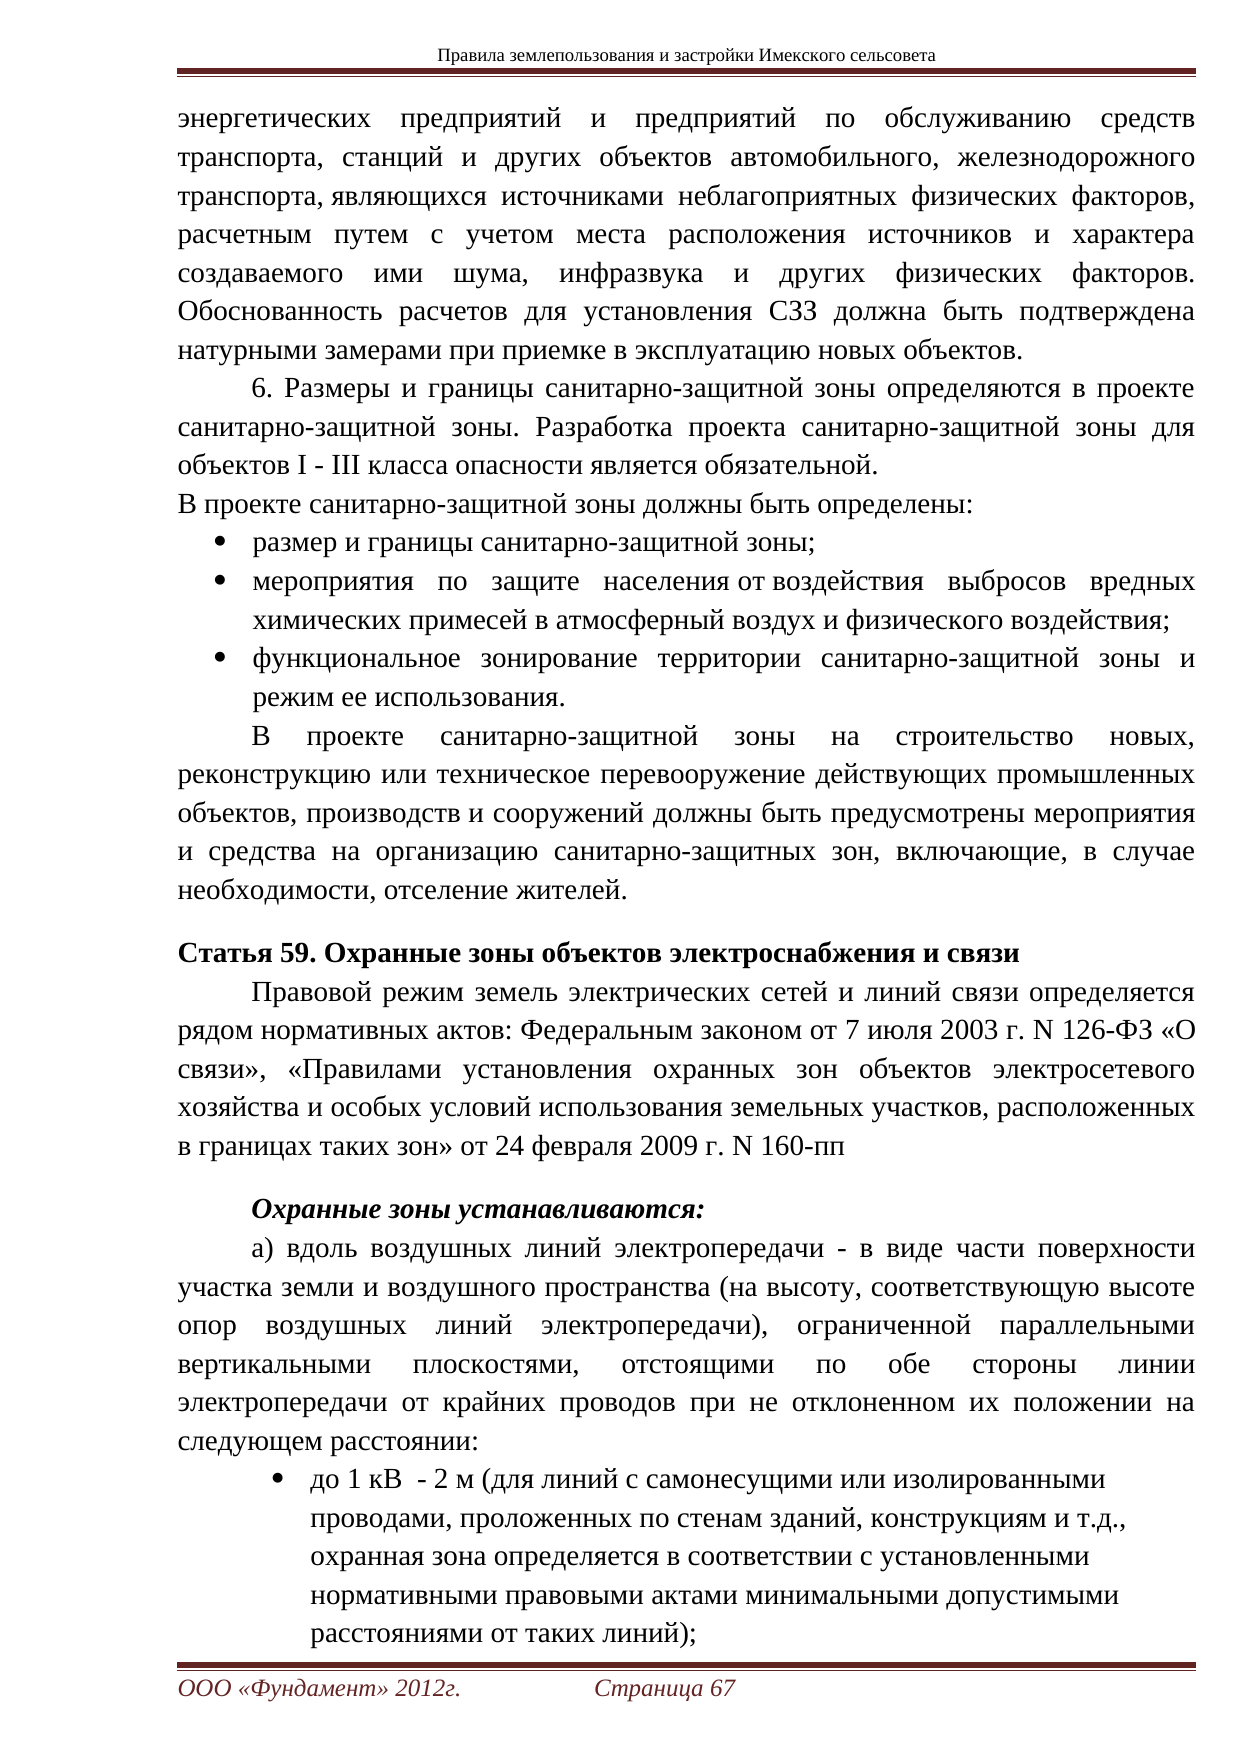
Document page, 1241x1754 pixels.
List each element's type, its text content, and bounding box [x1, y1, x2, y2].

text 6. Размеры и границы санитарно-защитной зоны определяются в проекте санитарно-защитной зоны. Разработка проекта санитарно-защитной зоны для объектов I - III класса опасности является обязательной. [177, 370, 1196, 481]
text а) вдоль воздушных линий электропередачи - в виде части поверхности участка земли и воздушного пространства (на высоту, соответствующую высоте опор воздушных линий электропередачи), ограниченной параллельными вертикальными плоскостями, отстоящими по обе стороны линии электропередачи от крайних проводов при не отклоненном их положении на следующем расстоянии: [177, 1230, 1196, 1456]
text В проекте санитарно-защитной зоны должны быть определены: [177, 486, 1196, 519]
list размер и границы санитарно-защитной зоны; [215, 524, 1196, 558]
text Охранные зоны устанавливаются: [177, 1192, 1196, 1225]
text Статья 59. Охранные зоны объектов электроснабжения и связи [177, 935, 1196, 969]
text В проекте санитарно-защитной зоны на строительство новых, реконструкцию или техническое перевооружение действующих промышленных объектов, производств и сооружений должны быть предусмотрены мероприятия и средства на организацию санитарно-защитных зон, включающие, в случае необходимости, отселение жителей. [177, 718, 1196, 905]
list мероприятия по защите населения от воздействия выбросов вредных химических примесей в атмосферный воздух и физического воздействия; [215, 563, 1196, 635]
list функциональное зонирование территории санитарно-защитной зоны и режим ее использования. [215, 640, 1196, 713]
list до 1 кВ - 2 м (для линий с самонесущими или изолированными проводами, проложенных по стенам зданий, конструкциям и т.д., охранная зона определяется в соответствии с установленными нормативными правовыми актами минимальными допустимыми расстояниями от таких линий); [273, 1461, 1196, 1649]
text Правовой режим земель электрических сетей и линий связи определяется рядом нормативных актов: Федеральным законом от 7 июля 2003 г. N 126-ФЗ «О связи», «Правилами установления охранных зон объектов электросетевого хозяйства и особых условий использования земельных участков, расположенных в границах таких зон» от 24 февраля 2009 г. N 160-пп [177, 974, 1196, 1162]
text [177, 101, 1196, 365]
